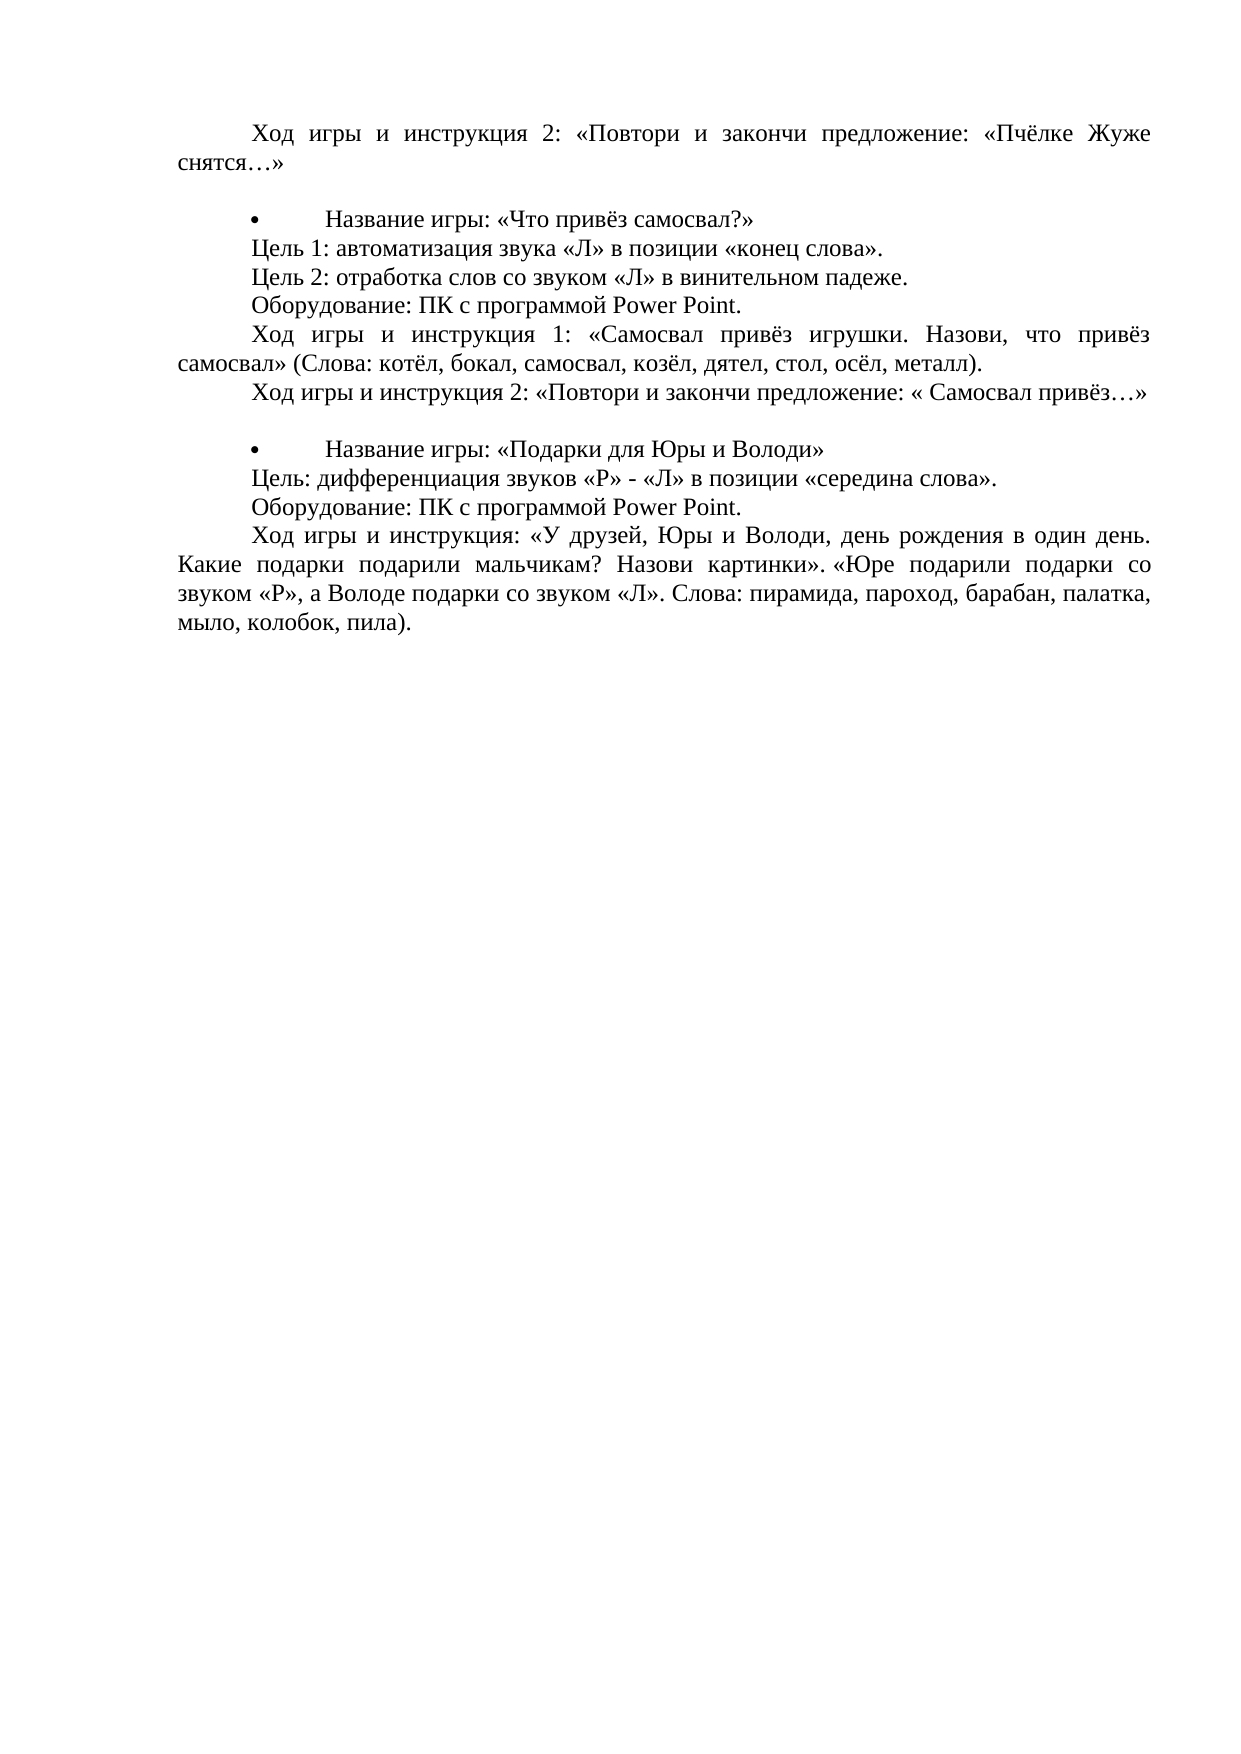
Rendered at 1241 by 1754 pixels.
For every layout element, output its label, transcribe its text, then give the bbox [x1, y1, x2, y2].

list Название игры: «Что привёз самосвал?» [177, 204, 1152, 233]
text Оборудование: ПК с программой Power Point. [177, 291, 1152, 319]
text Ход игры и инструкция 2: «Повтори и закончи предложение: «Пчёлке Жуже снятся…» [177, 118, 1152, 176]
text Цель 2: отработка слов со звуком «Л» в винительном падеже. [177, 262, 1152, 291]
list Название игры: «Подарки для Юры и Володи» [177, 434, 1152, 463]
text Цель 1: автоматизация звука «Л» в позиции «конец слова». [177, 233, 1152, 262]
text Ход игры и инструкция: «У друзей, Юры и Володи, день рождения в один день. Какие подарки подарили мальчикам? Назови картинки». «Юре подарили подарки со звуком «Р», а Володе подарки со звуком «Л». Слова: пирамида, пароход, барабан, палатка, мыло, колобок, пила). [177, 521, 1152, 636]
text Ход игры и инструкция 2: «Повтори и закончи предложение: « Самосвал привёз…» [177, 377, 1152, 406]
text Оборудование: ПК с программой Power Point. [177, 492, 1152, 521]
text Цель: дифференциация звуков «Р» - «Л» в позиции «середина слова». [177, 463, 1152, 492]
text Ход игры и инструкция 1: «Самосвал привёз игрушки. Назови, что привёз самосвал» (Слова: котёл, бокал, самосвал, козёл, дятел, стол, осёл, металл). [177, 319, 1152, 377]
